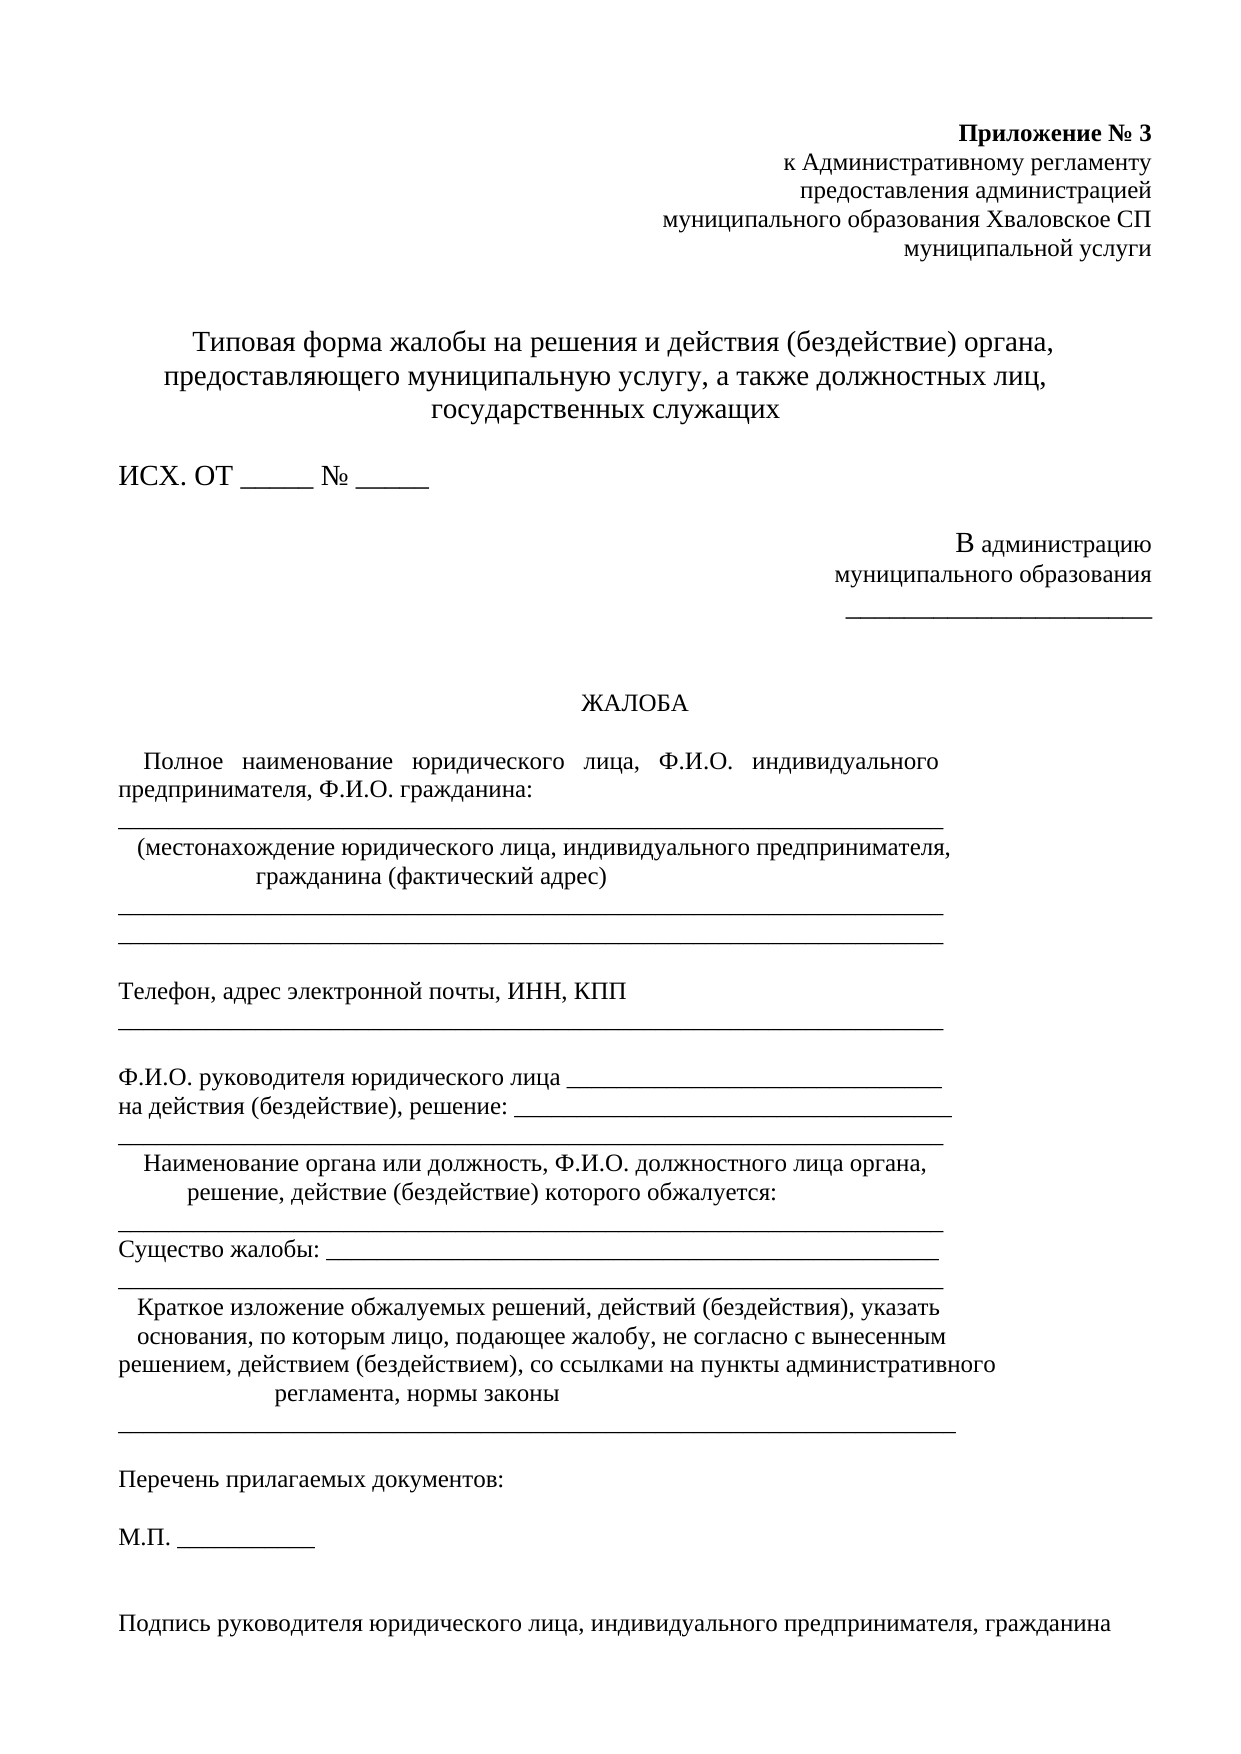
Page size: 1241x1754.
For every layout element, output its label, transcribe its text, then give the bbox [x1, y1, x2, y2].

text Подпись руководителя юридического лица, индивидуального предпринимателя, гражданина [118, 1608, 1152, 1637]
text Перечень прилагаемых документов: [118, 1464, 1152, 1493]
text М.П. ___________ [118, 1522, 1152, 1551]
text Краткое изложение обжалуемых решений, действий (бездействия), указать [118, 1292, 1152, 1321]
text __________________________________________________________________ [118, 1206, 1152, 1234]
text ЖАЛОБА [118, 688, 1152, 717]
text Приложение № 3 [118, 118, 1152, 147]
text регламента, нормы законы [118, 1378, 1152, 1407]
text муниципального образования [118, 559, 1152, 588]
text Телефон, адрес электронной почты, ИНН, КПП [118, 976, 1152, 1004]
text Наименование органа или должность, Ф.И.О. должностного лица органа, [118, 1148, 1152, 1177]
text __________________________________________________________________ [118, 1004, 1152, 1033]
text ИСХ. ОТ _____ № _____ [118, 458, 1152, 492]
text Существо жалобы: _________________________________________________ [118, 1234, 1152, 1263]
text __________________________________________________________________ [118, 803, 1152, 832]
text предоставления администрацией [561, 176, 1152, 204]
text Полное наименование юридического лица, Ф.И.О. индивидуального [118, 746, 1152, 774]
text _____________________ [118, 588, 1152, 621]
text __________________________________________________________________ [118, 889, 1152, 918]
text основания, по которым лицо, подающее жалобу, не согласно с вынесенным [118, 1321, 1152, 1349]
text __________________________________________________________________ [118, 1119, 1152, 1148]
text муниципального образования Хваловское СП [561, 204, 1152, 233]
text В администрацию [118, 525, 1152, 559]
text (местонахождение юридического лица, индивидуального предпринимателя, [118, 832, 1152, 861]
text к Административному регламенту [561, 147, 1152, 176]
text решением, действием (бездействием), со ссылками на пункты административного [118, 1349, 1152, 1378]
text __________________________________________________________________ [118, 918, 1152, 947]
text предпринимателя, Ф.И.О. гражданина: [118, 774, 1152, 803]
text муниципальной услуги [561, 233, 1152, 262]
text решение, действие (бездействие) которого обжалуется: [118, 1177, 1152, 1206]
title Типовая форма жалобы на решения и действия (бездействие) органа, предоставляющего муниципальную услугу, а также должностных лиц, государственных служащих [59, 324, 1152, 425]
text Ф.И.О. руководителя юридического лица ______________________________ [118, 1062, 1152, 1091]
text ___________________________________________________________________ [118, 1407, 1152, 1436]
text __________________________________________________________________ [118, 1263, 1152, 1292]
text гражданина (фактический адрес) [118, 861, 1152, 889]
text на действия (бездействие), решение: ___________________________________ [118, 1091, 1152, 1119]
